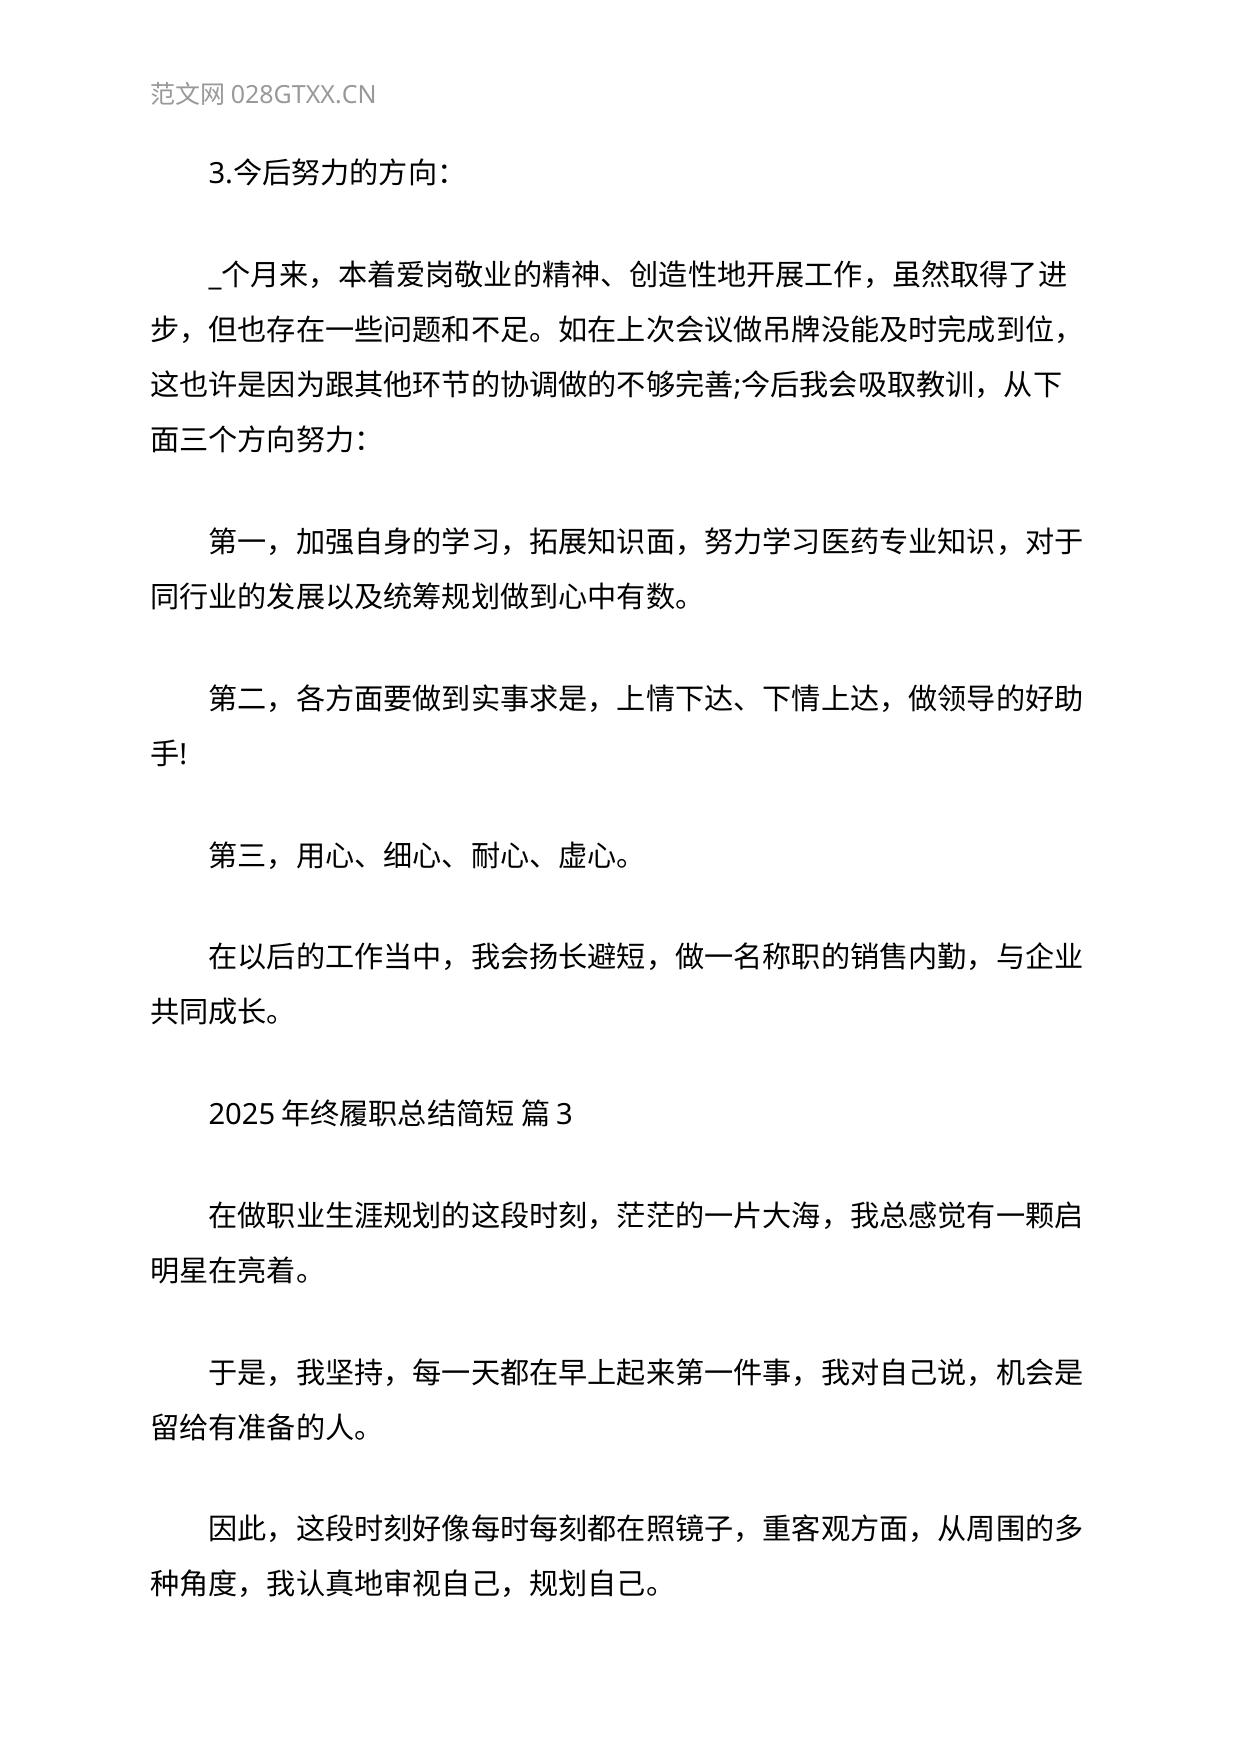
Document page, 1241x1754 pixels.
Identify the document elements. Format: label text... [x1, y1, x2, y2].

text 因此，这段时刻好像每时每刻都在照镜子，重客观方面，从周围的多种角度，我认真地审视自己，规划自己。 [150, 1506, 1090, 1603]
text _个月来，本着爱岗敬业的精神、创造性地开展工作，虽然取得了进步，但也存在一些问题和不足。如在上次会议做吊牌没能及时完成到位，这也许是因为跟其他环节的协调做的不够完善;今后我会吸取教训，从下面三个方向努力： [150, 252, 1090, 459]
text 2025年终履职总结简短 篇3 [150, 1091, 1090, 1133]
text 于是，我坚持，每一天都在早上起来第一件事，我对自己说，机会是留给有准备的人。 [150, 1349, 1090, 1446]
text 在以后的工作当中，我会扬长避短，做一名称职的销售内勤，与企业共同成长。 [150, 934, 1090, 1031]
text 在做职业生涯规划的这段时刻，茫茫的一片大海，我总感觉有一颗启明星在亮着。 [150, 1193, 1090, 1290]
text 3.今后努力的方向： [150, 150, 1090, 192]
text 第一，加强自身的学习，拓展知识面，努力学习医药专业知识，对于同行业的发展以及统筹规划做到心中有数。 [150, 519, 1090, 616]
text 第二，各方面要做到实事求是，上情下达、下情上达，做领导的好助手! [150, 675, 1090, 773]
text 第三，用心、细心、耐心、虚心。 [150, 832, 1090, 874]
